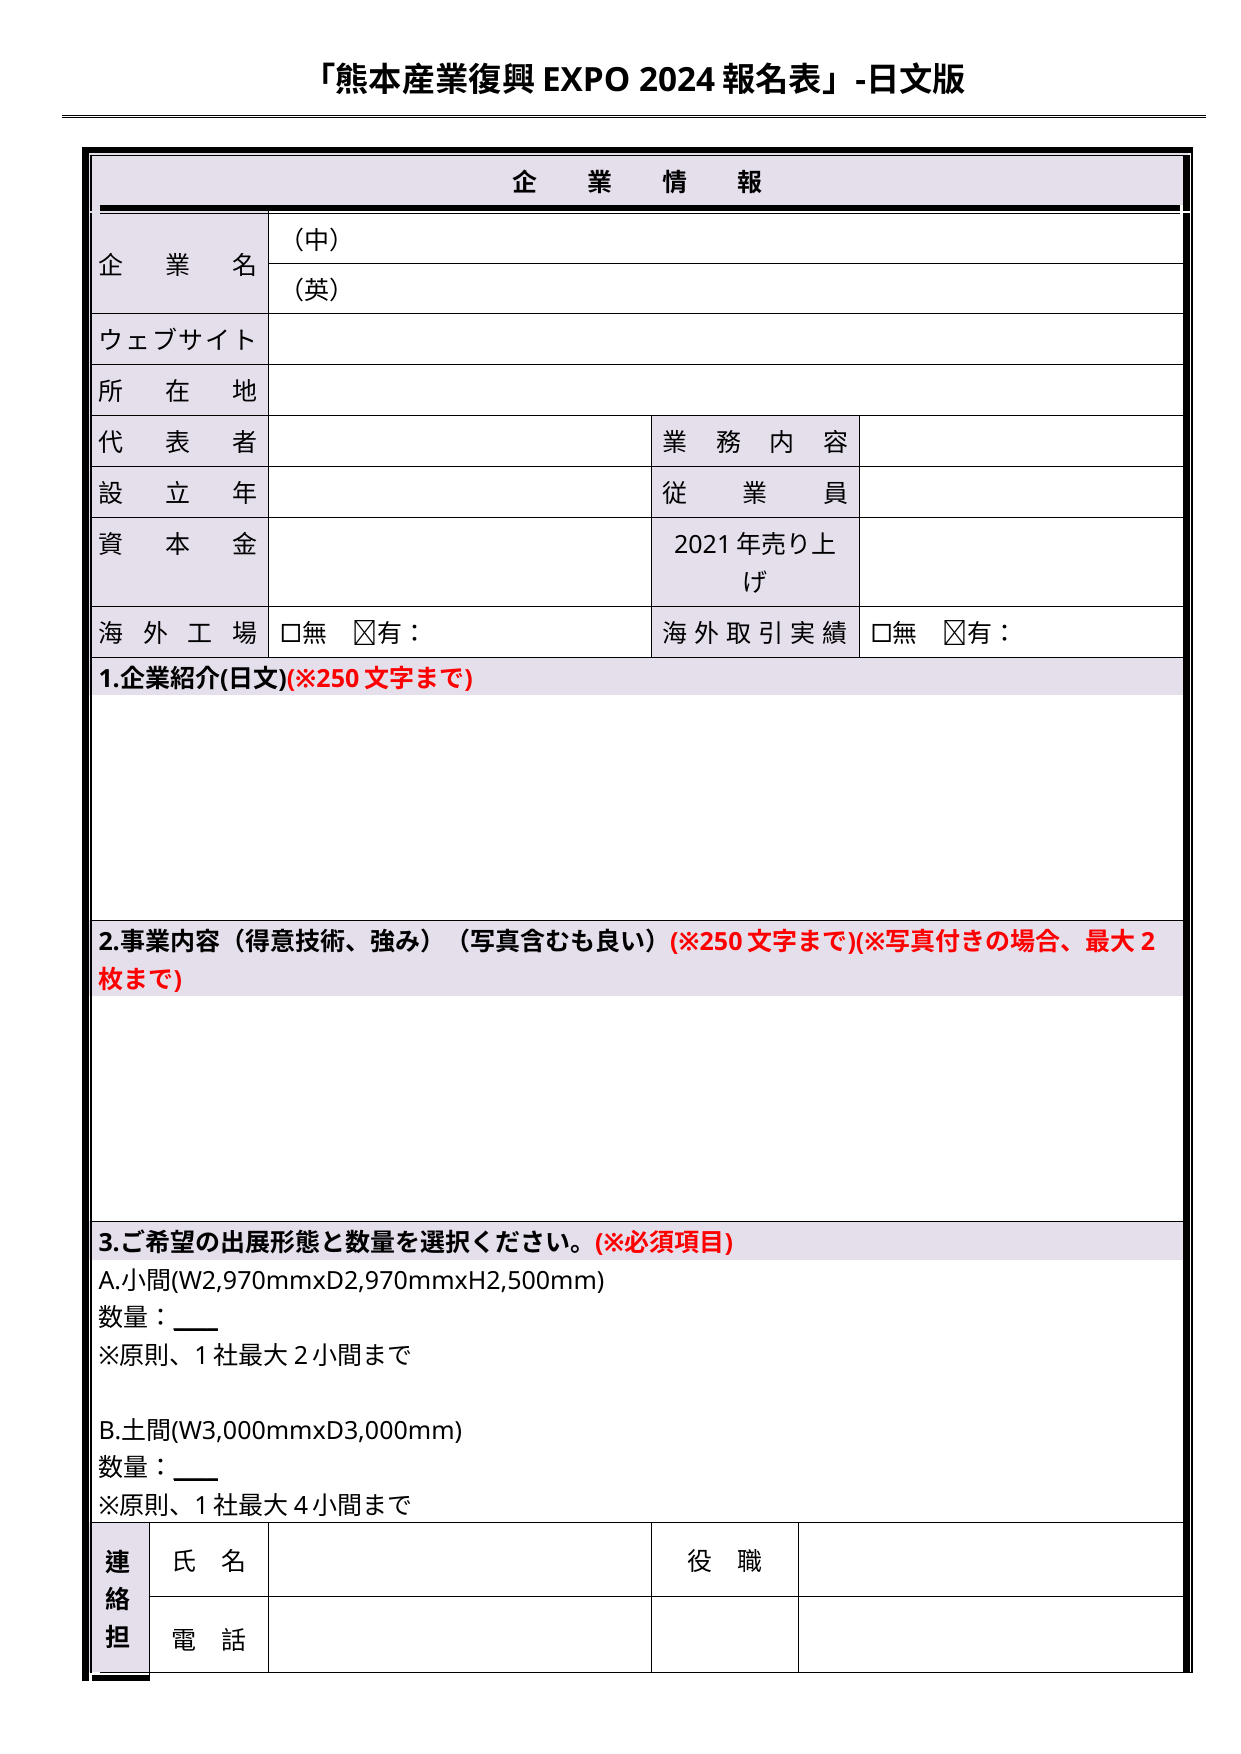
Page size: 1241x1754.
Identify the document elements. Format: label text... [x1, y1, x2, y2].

table_cell 電 話 [150, 1597, 268, 1672]
table_cell [860, 467, 1183, 517]
table_cell [652, 1597, 798, 1672]
table_cell 3.ご希望の出展形態と数量を選択ください。(※必須項目) [92, 1222, 1183, 1260]
table_header 企 業 情 報 [92, 156, 1183, 205]
table_cell （英） [269, 264, 1183, 313]
table_cell 1.企業紹介(日文)(※250文字まで) [92, 658, 1183, 695]
table_cell 業務内容 [652, 416, 859, 466]
table_cell 2021年売り上げ [652, 518, 859, 606]
table_cell [269, 365, 1183, 415]
table_cell 2.事業内容（得意技術、強み）（写真含むも良い）(※250文字まで)(※写真付きの場合、最大2枚まで) [92, 921, 1183, 996]
table_cell 資本金 [92, 518, 268, 606]
table_cell [269, 314, 1183, 364]
table_cell [92, 996, 1183, 1221]
table_cell [860, 518, 1183, 606]
table_cell 企業名 [89, 205, 268, 313]
table_cell 所在地 [92, 365, 268, 415]
table_cell [269, 1523, 651, 1596]
table_cell 海外取引実績 [652, 607, 859, 657]
table_cell （中） [269, 205, 1188, 263]
table_cell [269, 518, 651, 606]
table_cell 無 有： [860, 607, 1183, 657]
table_cell [799, 1597, 1183, 1672]
table_cell 連絡担当者 [92, 1523, 149, 1672]
table_cell A.小間(W2,970mmxD2,970mmxH2,500mm) 数量：____ ※原則、1社最大2小間まで B.土間(W3,000mmxD3,000mm) 数量：____ ※原則、1社最大4小間まで [92, 1260, 1183, 1522]
table_cell [269, 1597, 651, 1672]
table_cell [860, 416, 1183, 466]
table_cell [92, 695, 1183, 920]
table_cell 海外工場 [92, 607, 268, 657]
text 「熊本産業復興EXPO 2024報名表」-日文版 [62, 52, 1206, 115]
table_cell [269, 416, 651, 466]
table_cell 氏 名 [150, 1523, 268, 1596]
table_cell [269, 467, 651, 517]
table_cell ウェブサイト [92, 314, 268, 364]
table_cell 無 有： [269, 607, 651, 657]
table_cell 役 職 [652, 1523, 798, 1596]
table_cell 設立年 [92, 467, 268, 517]
table_cell 代表者 [92, 416, 268, 466]
table_cell [799, 1523, 1183, 1596]
table_cell 従業員 [652, 467, 859, 517]
